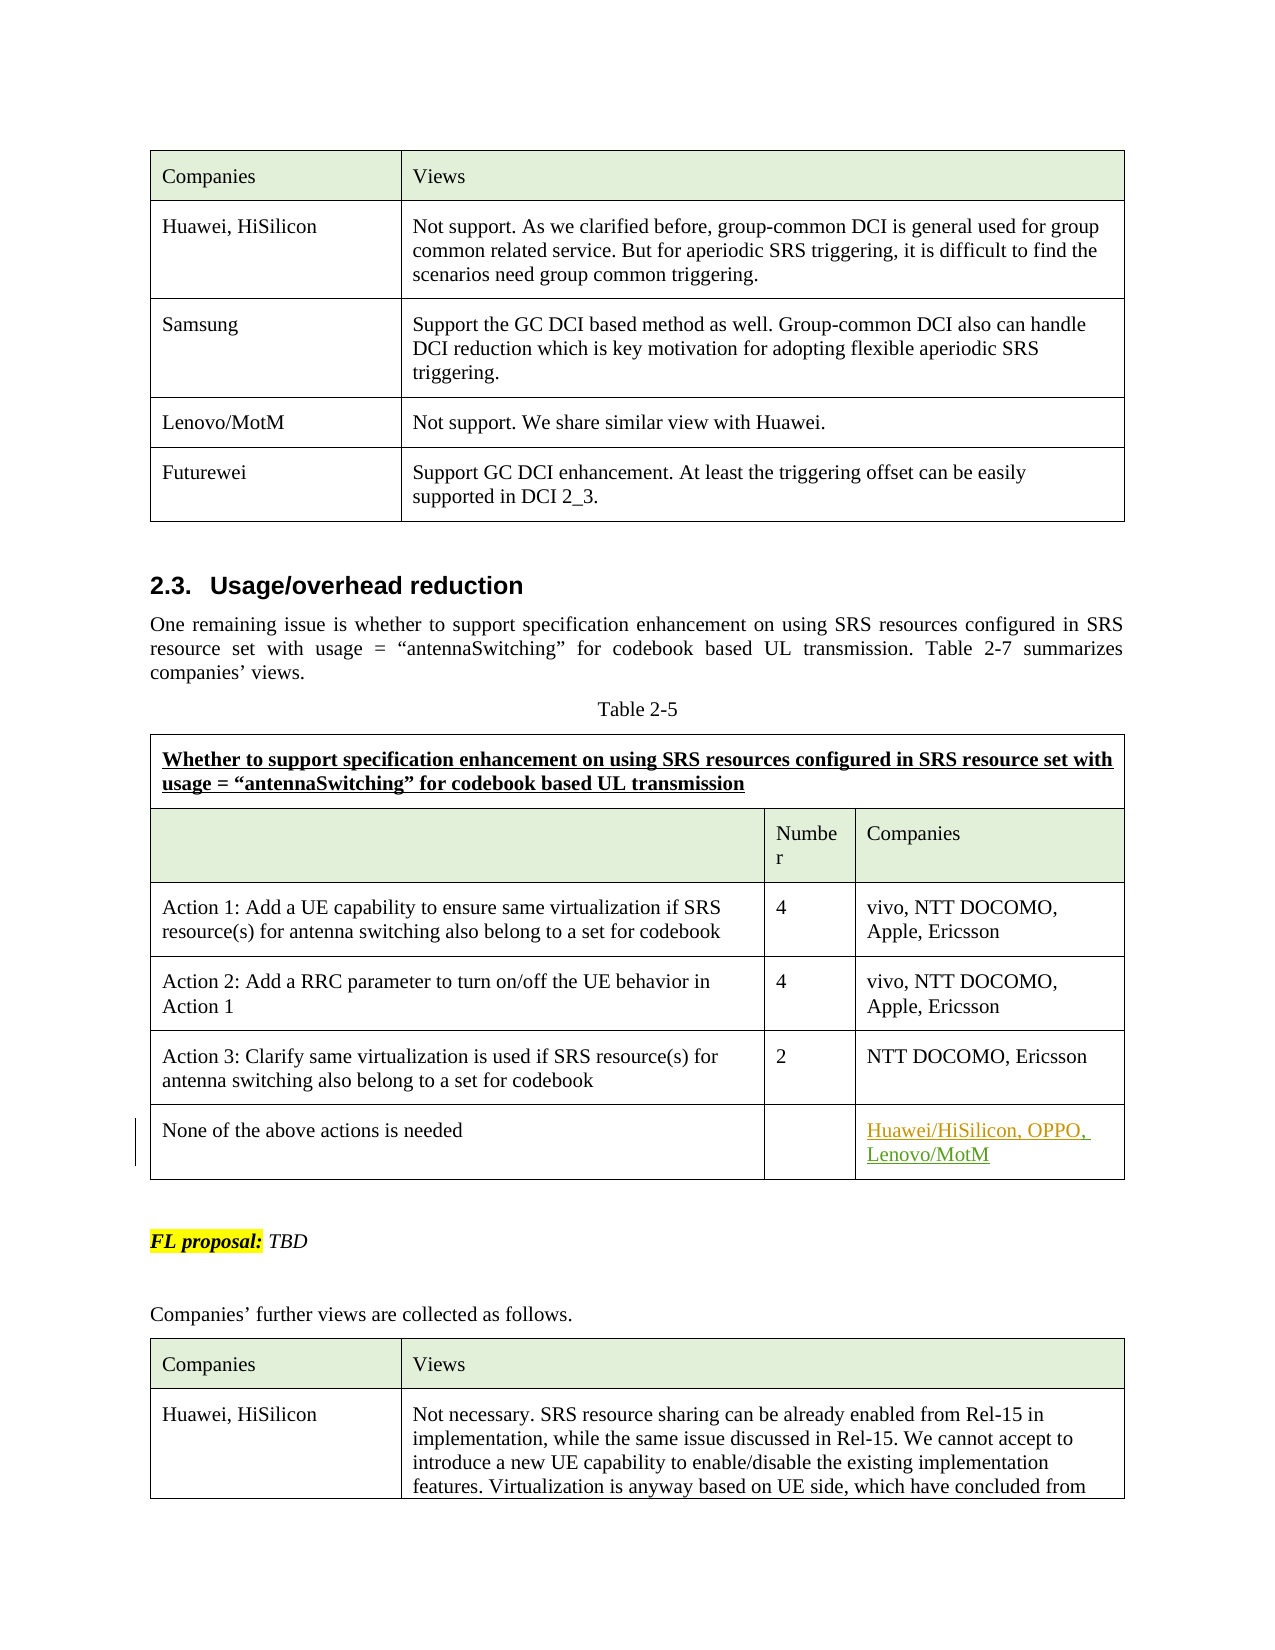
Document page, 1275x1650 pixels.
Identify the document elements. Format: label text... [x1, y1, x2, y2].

table_cell Not support. We share similar view with Huawei. [402, 398, 1124, 447]
table_cell [856, 1105, 1124, 1178]
table_cell Action 1: Add a UE capability to ensure same virtualization if SRS resource(s) for antenna switching also belong to a set for codebook [151, 883, 764, 956]
table_cell [765, 1105, 855, 1178]
table_cell Not support. As we clarified before, group-common DCI is general used for group common related service. But for aperiodic SRS triggering, it is difficult to find the scenarios need group common triggering. [402, 201, 1124, 298]
text FL proposal: TBD [150, 1228, 1125, 1253]
subtitle Usage/overhead reduction [150, 571, 1125, 600]
table_cell Support GC DCI enhancement. At least the triggering offset can be easily supported in DCI 2_3. [402, 448, 1124, 521]
table_cell vivo, NTT DOCOMO, Apple, Ericsson [856, 957, 1124, 1030]
table_cell Huawei, HiSilicon [151, 1389, 401, 1498]
table_cell NTT DOCOMO, Ericsson [856, 1031, 1124, 1104]
table_header Companies [151, 151, 401, 200]
table_cell 4 [765, 883, 855, 956]
text One remaining issue is whether to support specification enhancement on using SRS resources configured in SRS resource set with usage = “antennaSwitching” for codebook based UL transmission. Table 2-7 summarizes companies’ views. [150, 612, 1125, 684]
table_cell vivo, NTT DOCOMO, Apple, Ericsson [856, 883, 1124, 956]
table_cell Support the GC DCI based method as well. Group-common DCI also can handle DCI reduction which is key motivation for adopting flexible aperiodic SRS triggering. [402, 299, 1124, 397]
table_cell Samsung [151, 299, 401, 397]
table_cell 2 [765, 1031, 855, 1104]
table_cell Companies [856, 809, 1124, 882]
table_header Whether to support specification enhancement on using SRS resources configured in SRS resource set with usage = “antennaSwitching” for codebook based UL transmission [151, 735, 1124, 808]
table_cell Number [765, 809, 855, 882]
table_header Views [402, 151, 1124, 200]
text Table 2-5 [150, 697, 1125, 721]
table_cell [151, 809, 764, 882]
text Companies’ further views are collected as follows. [150, 1302, 1125, 1326]
table_cell Action 3: Clarify same virtualization is used if SRS resource(s) for antenna switching also belong to a set for codebook [151, 1031, 764, 1104]
table_cell None of the above actions is needed [151, 1105, 764, 1178]
table_cell 4 [765, 957, 855, 1030]
table_cell Huawei, HiSilicon [151, 201, 401, 298]
table_cell Lenovo/MotM [151, 398, 401, 447]
table_cell Futurewei [151, 448, 401, 521]
table_header Views [402, 1339, 1124, 1388]
table_header Companies [151, 1339, 401, 1388]
table_cell Action 2: Add a RRC parameter to turn on/off the UE behavior in Action 1 [151, 957, 764, 1030]
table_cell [402, 1389, 1124, 1498]
